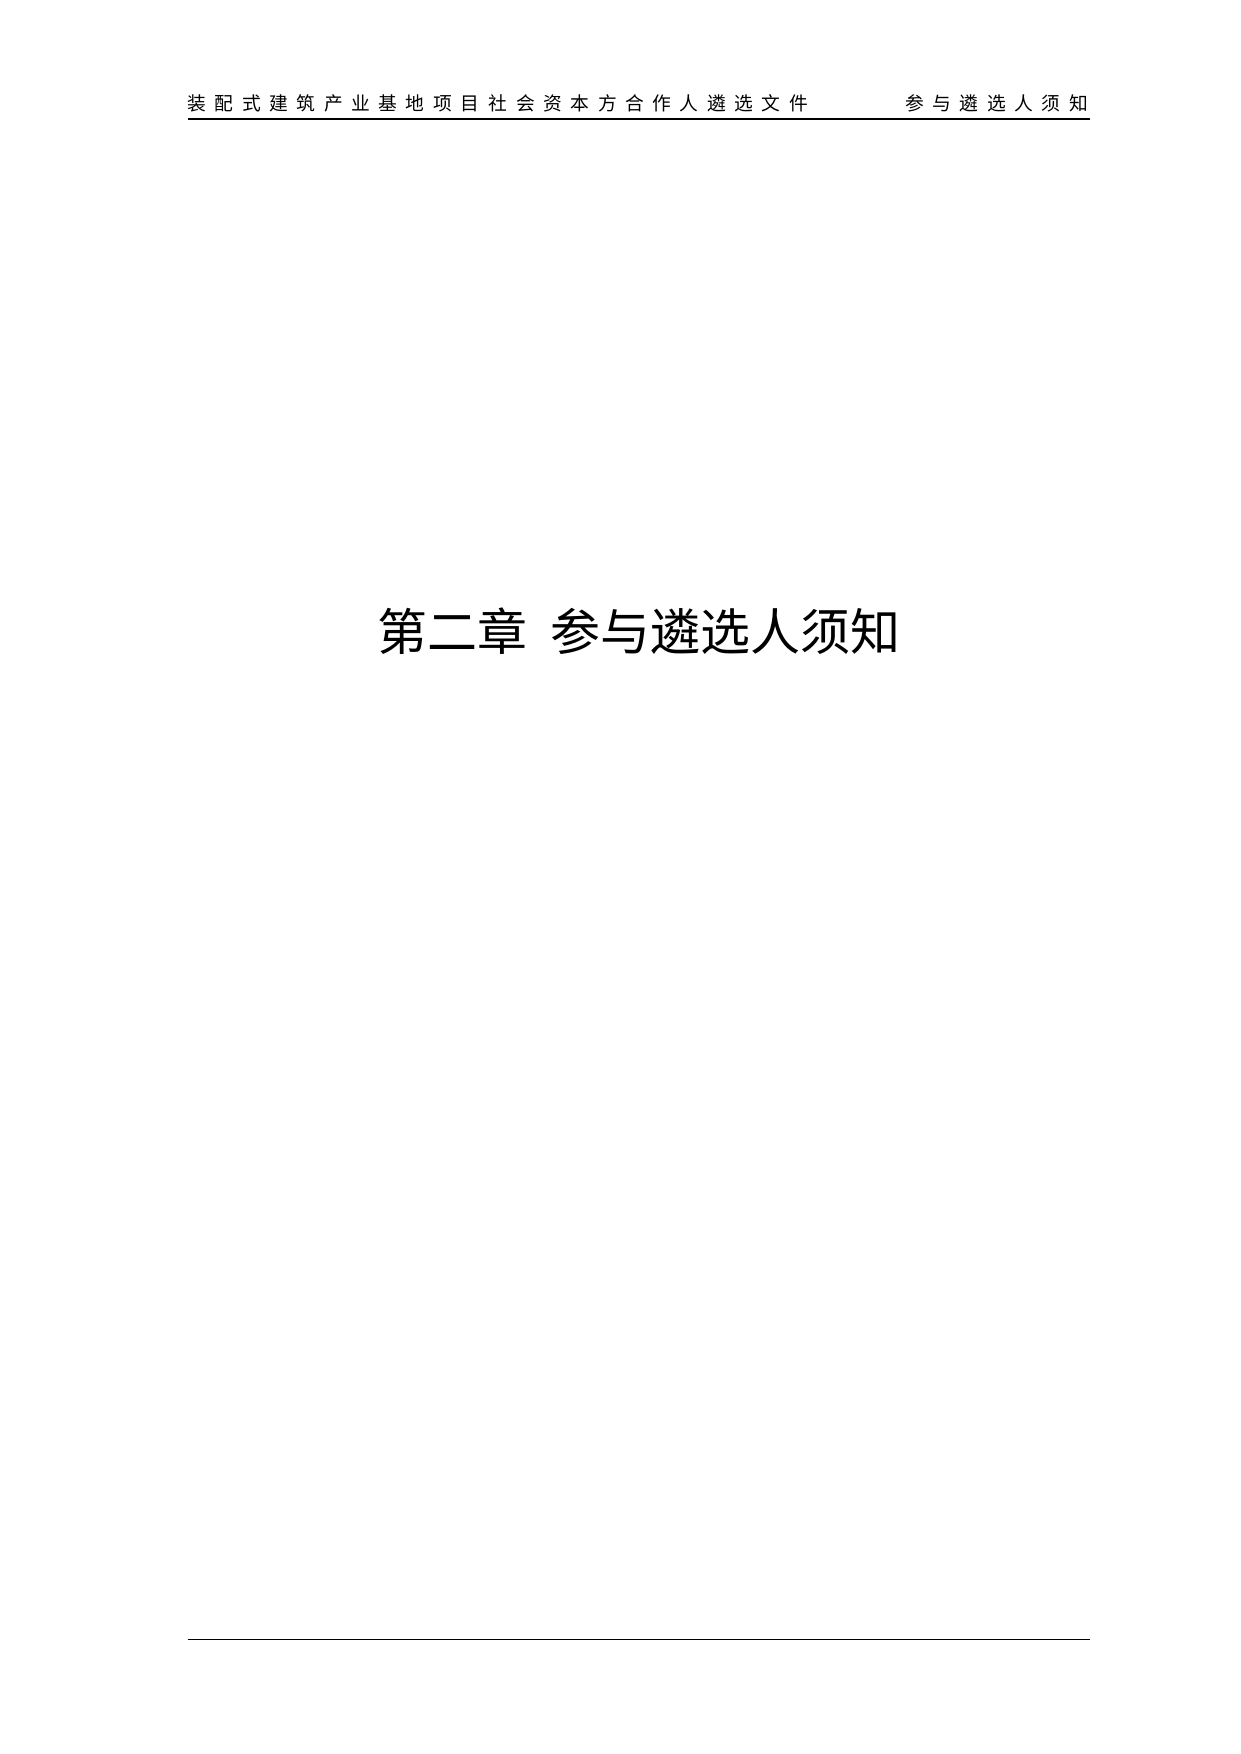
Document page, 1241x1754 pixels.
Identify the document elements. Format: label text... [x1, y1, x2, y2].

subtitle 第二章 参与遴选人须知 [187, 578, 1090, 679]
